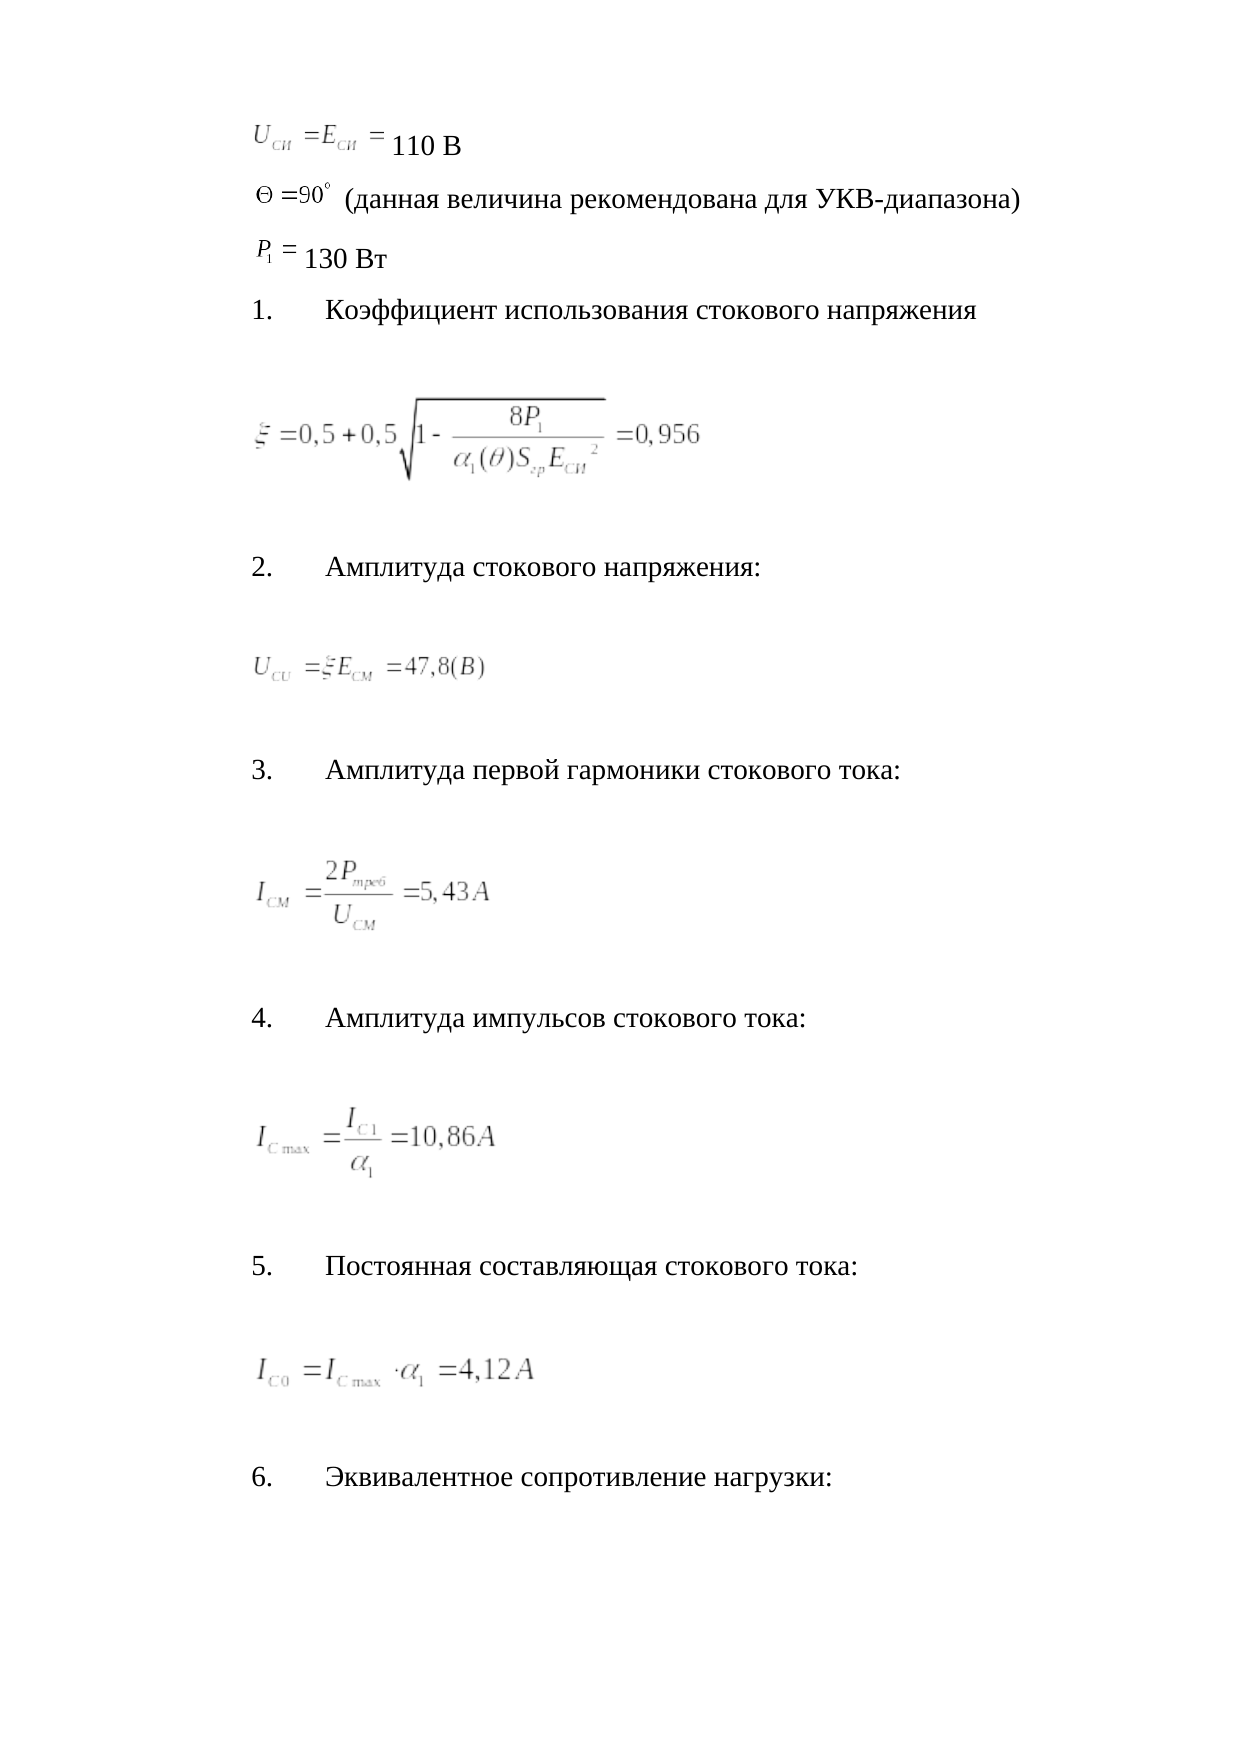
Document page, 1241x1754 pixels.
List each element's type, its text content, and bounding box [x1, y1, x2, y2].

text 110 В [177, 118, 1152, 162]
list Коэффициент использования стокового напряжения [177, 292, 1152, 325]
list Амплитуда стокового напряжения: [177, 549, 1152, 583]
text (данная величина рекомендована для УКВ-диапазона) [177, 179, 1152, 214]
list Амплитуда первой гармоники стокового тока: [177, 752, 1152, 786]
text 130 Вт [177, 231, 1152, 275]
list Амплитуда импульсов стокового тока: [177, 1000, 1152, 1034]
list Постоянная составляющая стокового тока: [177, 1248, 1152, 1282]
list Эквивалентное сопротивление нагрузки: [177, 1459, 1152, 1493]
